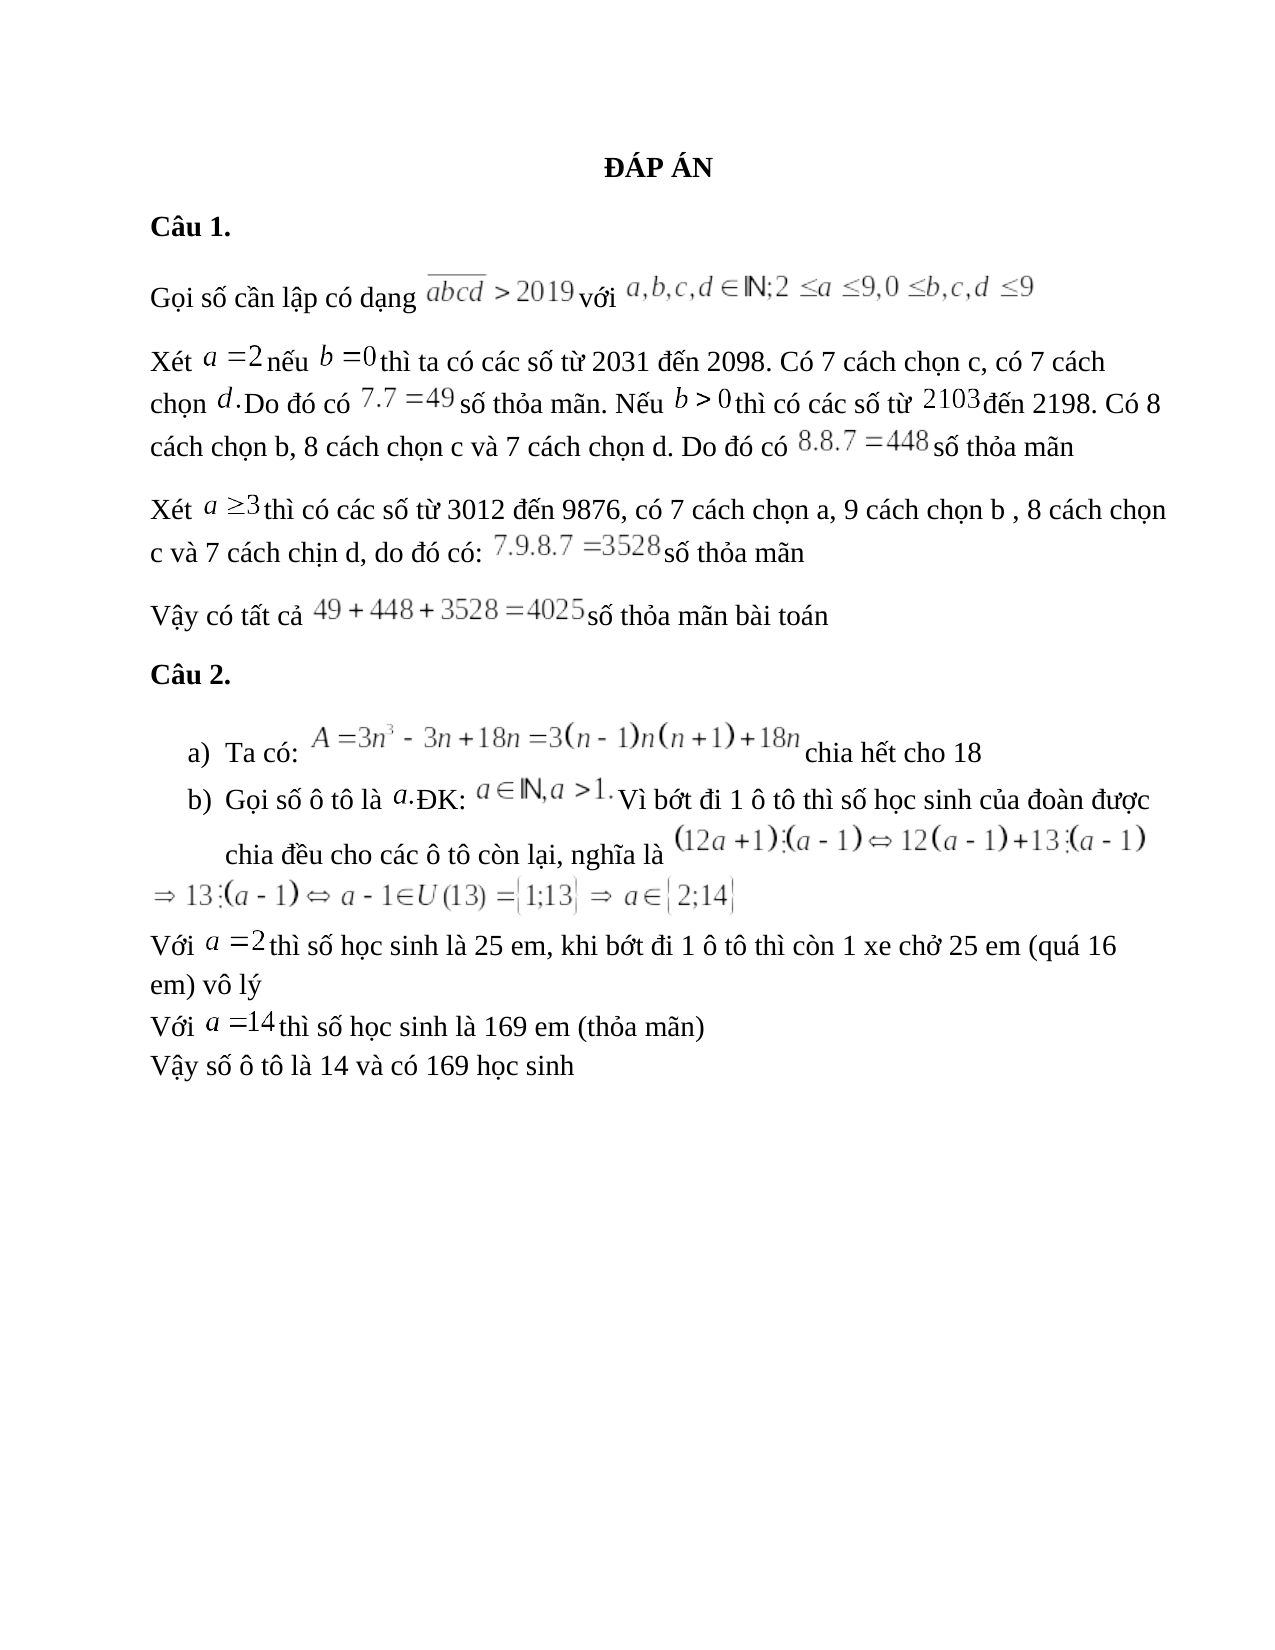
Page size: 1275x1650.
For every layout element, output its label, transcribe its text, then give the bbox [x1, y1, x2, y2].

list Với thì số học sinh là 169 em (thỏa mãn) [150, 1005, 1167, 1043]
text Gọi số cần lập có dạng với [150, 269, 1167, 314]
text Câu 1. [150, 209, 1167, 243]
list Vậy số ô tô là 14 và có 169 học sinh [150, 1048, 1167, 1081]
text Xét thì có các số từ 3012 đến 9876, có 7 cách chọn a, 9 cách chọn b , 8 cách chọn c và 7 cách chịn d, do đó có: số thỏa mãn [150, 488, 1167, 568]
text Xét nếu thì ta có các số từ 2031 đến 2098. Có 7 cách chọn c, có 7 cách chọn Do đó có số thỏa mãn. Nếu thì có các số từ đến 2198. Có 8 cách chọn b, 8 cách chọn c và 7 cách chọn d. Do đó có số thỏa mãn [150, 340, 1167, 462]
text ĐÁP ÁN [150, 150, 1167, 183]
list Với thì số học sinh là 25 em, khi bớt đi 1 ô tô thì còn 1 xe chở 25 em (quá 16 em) vô lý [150, 924, 1167, 1000]
text Vậy có tất cả số thỏa mãn bài toán [150, 594, 1167, 632]
list Gọi số ô tô là ĐK: Vì bớt đi 1 ô tô thì số học sinh của đoàn được chia đều cho các ô tô còn lại, nghĩa là [187, 773, 1167, 871]
list Ta có: chia hết cho 18 [187, 717, 1167, 768]
text Câu 2. [150, 657, 1167, 691]
